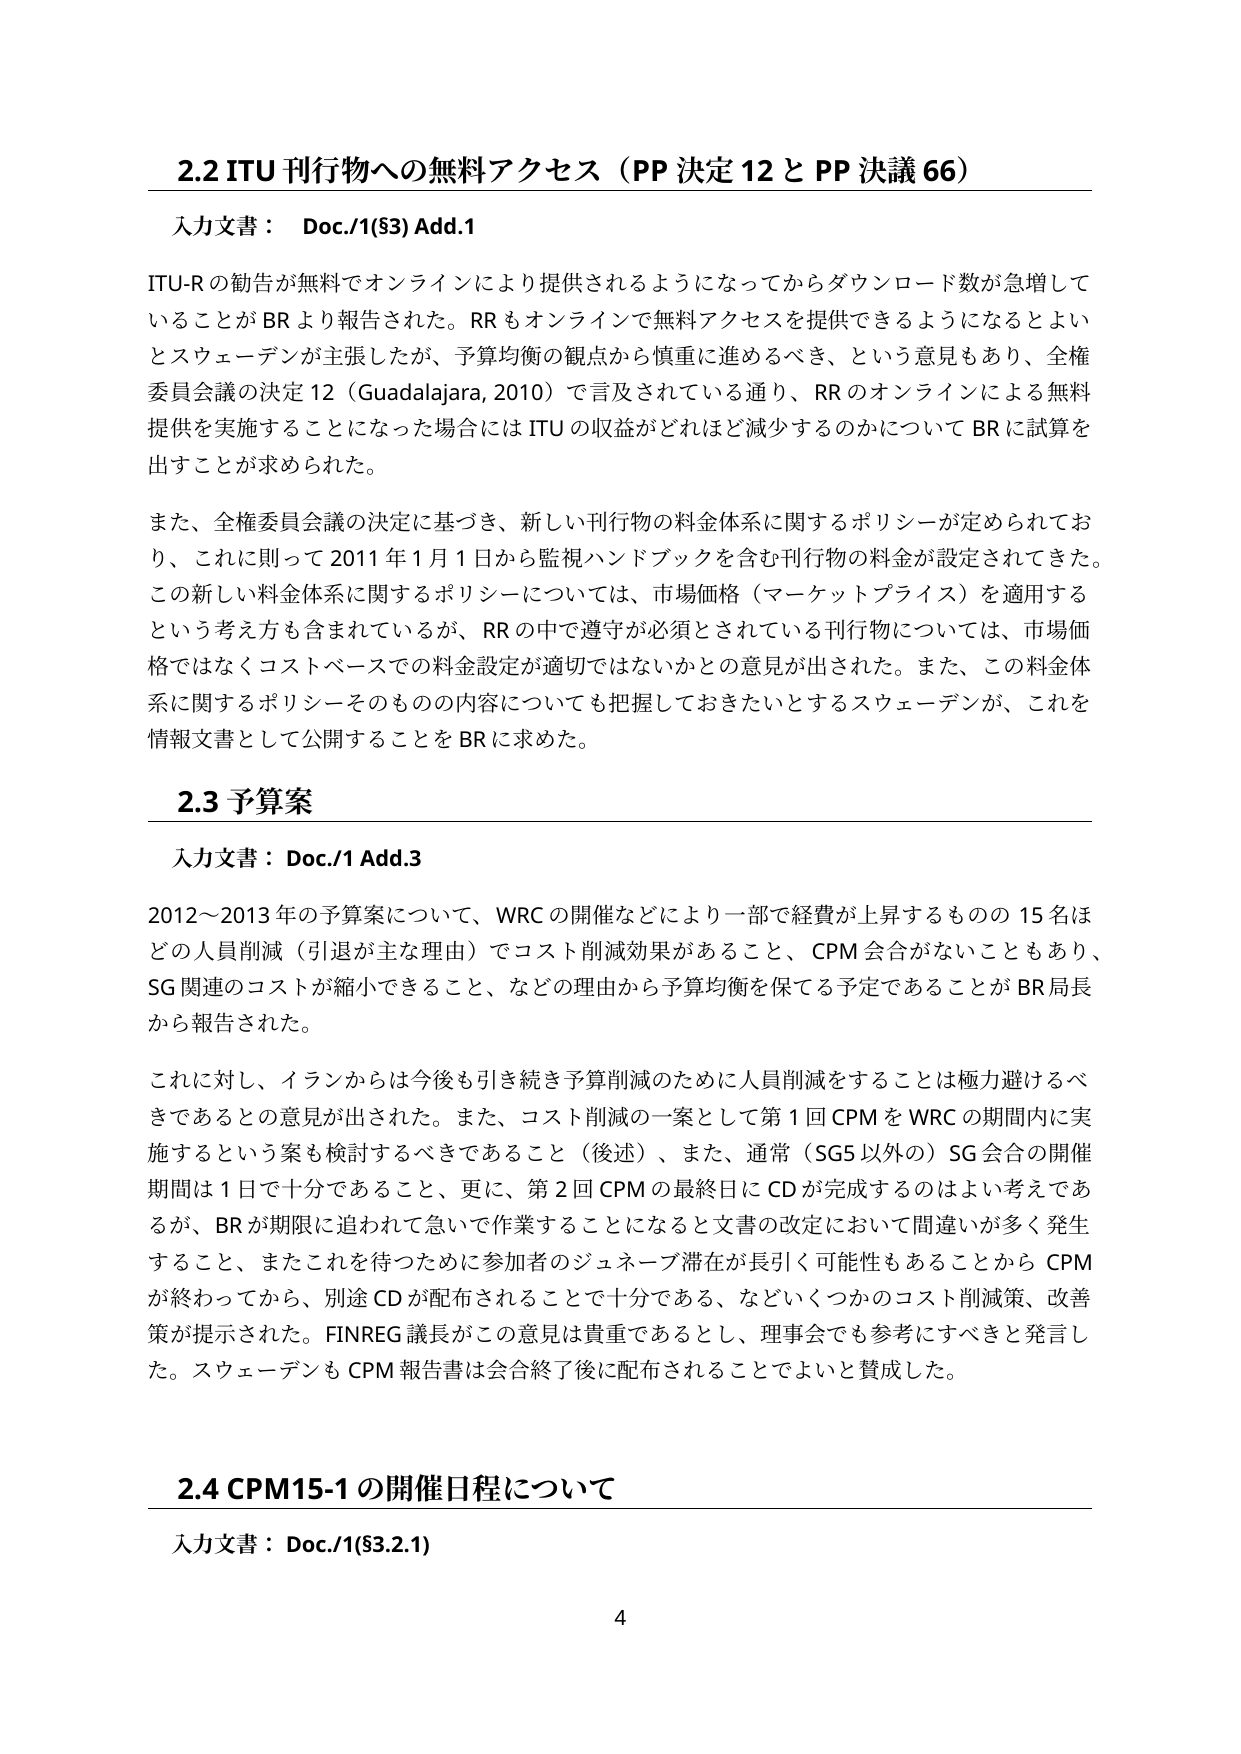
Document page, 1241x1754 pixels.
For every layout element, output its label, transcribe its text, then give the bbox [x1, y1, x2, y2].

text これに対し、イランからは今後も引き続き予算削減のために人員削減をすることは極力避けるべきであるとの意見が出された。また、コスト削減の一案として第1回CPMをWRCの期間内に実施するという案も検討するべきであること（後述）、また、通常（SG5以外の）SG会合の開催期間は1日で十分であること、更に、第2回CPMの最終日にCDが完成するのはよい考えであるが、BRが期限に追われて急いで作業することになると文書の改定において間違いが多く発生すること、またこれを待つために参加者のジュネーブ滞在が長引く可能性もあることからCPMが終わってから、別途CDが配布されることで十分である、などいくつかのコスト削減策、改善策が提示された。FINREG議長がこの意見は貴重であるとし、理事会でも参考にすべきと発言した。スウェーデンもCPM報告書は会合終了後に配布されることでよいと賛成した。 [148, 1064, 1092, 1385]
text 入力文書： Doc./1 Add.3 [148, 841, 1092, 872]
text 2012～2013年の予算案について、WRCの開催などにより一部で経費が上昇するものの15名ほどの人員削減（引退が主な理由）でコスト削減効果があること、CPM会合がないこともあり、SG関連のコストが縮小できること、などの理由から予算均衡を保てる予定であることがBR局長から報告された。 [148, 898, 1092, 1038]
text 入力文書： Doc./1(§3) Add.1 [148, 209, 1092, 241]
text 入力文書： Doc./1(§3.2.1) [148, 1527, 1092, 1559]
text ITU-Rの勧告が無料でオンラインにより提供されるようになってからダウンロード数が急増していることがBRより報告された。RRもオンラインで無料アクセスを提供できるようになるとよいとスウェーデンが主張したが、予算均衡の観点から慎重に進めるべき、という意見もあり、全権委員会議の決定12（Guadalajara, 2010）で言及されている通り、RRのオンラインによる無料提供を実施することになった場合にはITUの収益がどれほど減少するのかについてBRに試算を出すことが求められた。 [148, 267, 1092, 479]
text 2.3 予算案 [148, 779, 1092, 821]
text 2.4 CPM15-1の開催日程について [148, 1466, 1092, 1508]
text また、全権委員会議の決定に基づき、新しい刊行物の料金体系に関するポリシーが定められており、これに則って2011年1月1日から監視ハンドブックを含む刊行物の料金が設定されてきた。この新しい料金体系に関するポリシーについては、市場価格（マーケットプライス）を適用するという考え方も含まれているが、RRの中で遵守が必須とされている刊行物については、市場価格ではなくコストベースでの料金設定が適切ではないかとの意見が出された。また、この料金体系に関するポリシーそのものの内容についても把握しておきたいとするスウェーデンが、これを情報文書として公開することをBRに求めた。 [148, 505, 1092, 753]
text 2.2 ITU刊行物への無料アクセス（PP 決定12とPP 決議66） [148, 148, 1092, 190]
